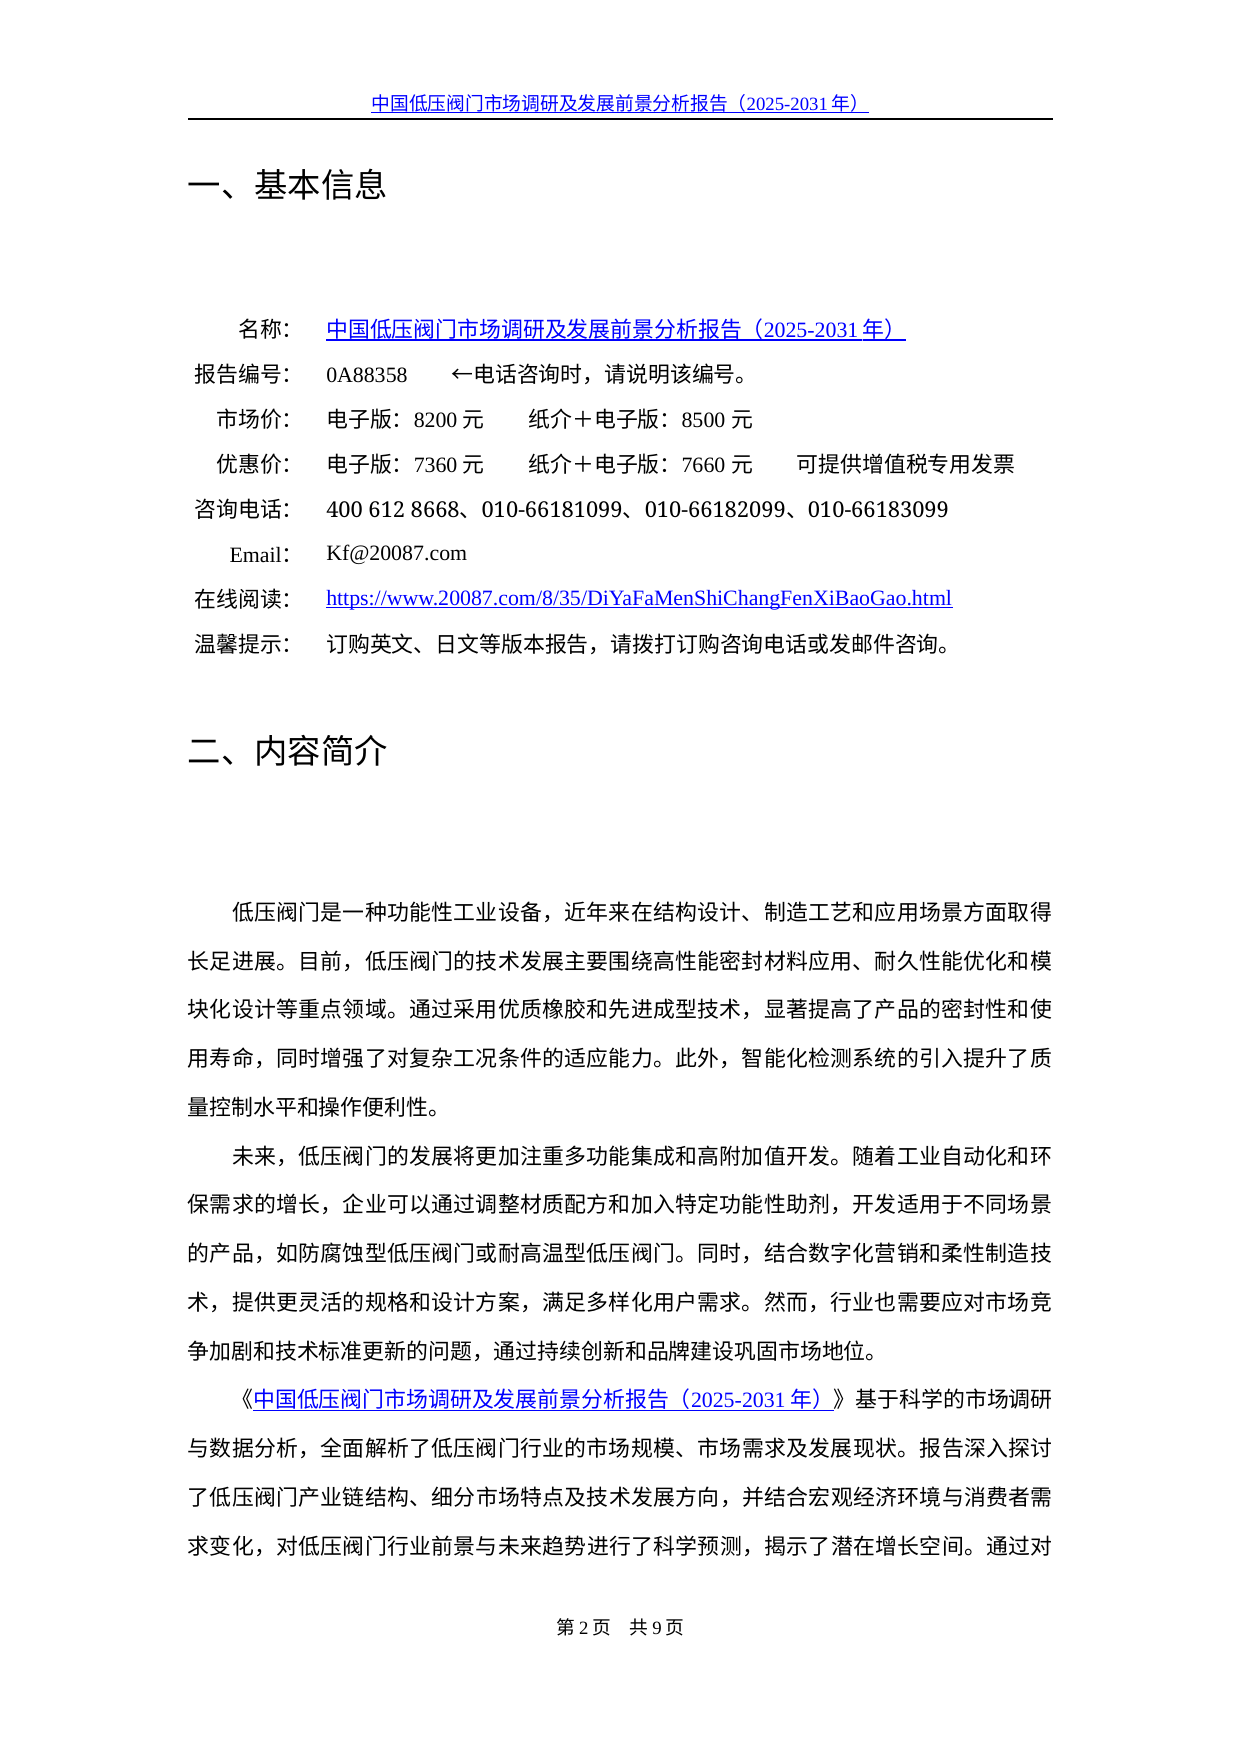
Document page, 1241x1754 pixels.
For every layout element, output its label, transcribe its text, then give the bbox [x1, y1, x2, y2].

title 一、基本信息 [187, 150, 1053, 215]
table_cell 优惠价： [167, 447, 315, 492]
table_header 名称： [167, 312, 315, 357]
table_cell [315, 582, 1073, 627]
table_cell 400 612 8668、010-66181099、010-66182099、010-66183099 [315, 492, 1073, 537]
table_cell 电子版：7360 元 纸介＋电子版：7660 元 可提供增值税专用发票 [315, 447, 1073, 492]
table_cell 0A88358 ←电话咨询时，请说明该编号。 [315, 357, 1073, 402]
table_cell 在线阅读： [167, 582, 315, 627]
table_cell Email： [167, 537, 315, 582]
table_cell 电子版：8200 元 纸介＋电子版：8500 元 [315, 402, 1073, 447]
table_cell 温馨提示： [167, 627, 315, 672]
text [187, 894, 1053, 1561]
table_header 中国低压阀门市场调研及发展前景分析报告（2025-2031年） [315, 312, 1073, 357]
table_cell Kf@20087.com [315, 537, 1073, 582]
table_cell 市场价： [167, 402, 315, 447]
title 二、内容简介 [187, 717, 1053, 782]
table_cell 订购英文、日文等版本报告，请拨打订购咨询电话或发邮件咨询。 [315, 627, 1073, 672]
table_cell 咨询电话： [167, 492, 315, 537]
table_cell 报告编号： [167, 357, 315, 402]
